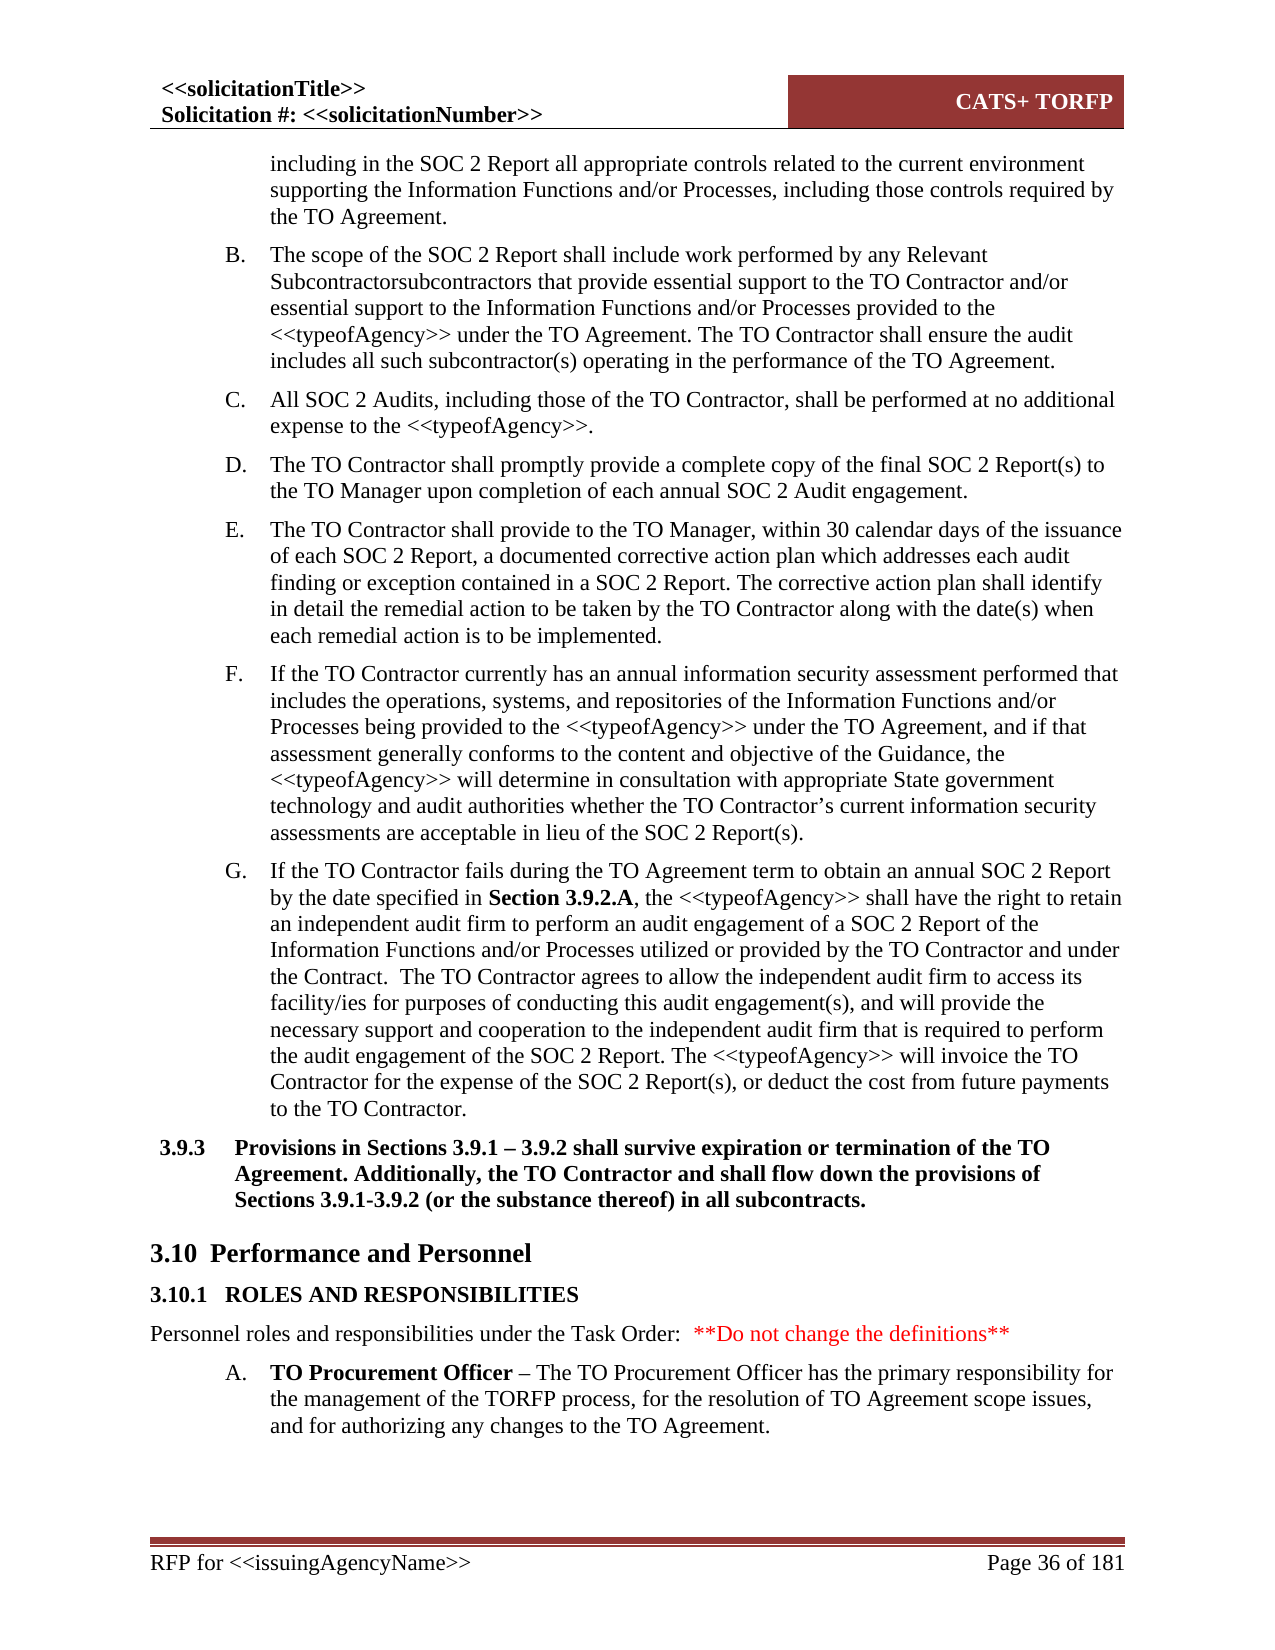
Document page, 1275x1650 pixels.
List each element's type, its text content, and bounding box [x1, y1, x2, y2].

text The TO Contractor shall promptly provide a complete copy of the final SOC 2 Report(s) to the TO Manager upon completion of each annual SOC 2 Audit engagement. [225, 451, 1125, 504]
text If the TO Contractor currently has an annual information security assessment performed that includes the operations, systems, and repositories of the Information Functions and/or Processes being provided to the <<typeofAgency>> under the TO Agreement, and if that assessment generally conforms to the content and objective of the Guidance, the <<typeofAgency>> will determine in consultation with appropriate State government technology and audit authorities whether the TO Contractor’s current information security assessments are acceptable in lieu of the SOC 2 Report(s). [225, 661, 1125, 845]
subtitle Performance and Personnel [150, 1238, 1125, 1269]
text The scope of the SOC 2 Report shall include work performed by any Relevant Subcontractorsubcontractors that provide essential support to the TO Contractor and/or essential support to the Information Functions and/or Processes provided to the <<typeofAgency>> under the TO Agreement. The TO Contractor shall ensure the audit includes all such subcontractor(s) operating in the performance of the TO Agreement. [225, 242, 1125, 373]
text All SOC 2 Audits, including those of the TO Contractor, shall be performed at no additional expense to the <<typeofAgency>>. [225, 386, 1125, 438]
text The TO Contractor shall provide to the TO Manager, within 30 calendar days of the issuance of each SOC 2 Report, a documented corrective action plan which addresses each audit finding or exception contained in a SOC 2 Report. The corrective action plan shall identify in detail the remedial action to be taken by the TO Contractor along with the date(s) when each remedial action is to be implemented. [225, 516, 1125, 648]
subtitle ROLES AND RESPONSIBILITIES [150, 1281, 1125, 1308]
text Personnel roles and responsibilities under the Task Order: **Do not change the definitions** [150, 1320, 1125, 1346]
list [225, 150, 1125, 229]
text Provisions in Sections 3.9.1 – 3.9.2 shall survive expiration or termination of the TO Agreement. Additionally, the TO Contractor and shall flow down the provisions of Sections 3.9.1-3.9.2 (or the substance thereof) in all subcontracts. [159, 1133, 1125, 1213]
list TO Procurement Officer – The TO Procurement Officer has the primary responsibility for the management of the TORFP process, for the resolution of TO Agreement scope issues, and for authorizing any changes to the TO Agreement. [225, 1359, 1125, 1438]
text If the TO Contractor fails during the TO Agreement term to obtain an annual SOC 2 Report by the date specified in Section 3.9.2.A, the <<typeofAgency>> shall have the right to retain an independent audit firm to perform an audit engagement of a SOC 2 Report of the Information Functions and/or Processes utilized or provided by the TO Contractor and under the Contract. The TO Contractor agrees to allow the independent audit firm to access its facility/ies for purposes of conducting this audit engagement(s), and will provide the necessary support and cooperation to the independent audit firm that is required to perform the audit engagement of the SOC 2 Report. The <<typeofAgency>> will invoice the TO Contractor for the expense of the SOC 2 Report(s), or deduct the cost from future payments to the TO Contractor. [225, 857, 1125, 1121]
